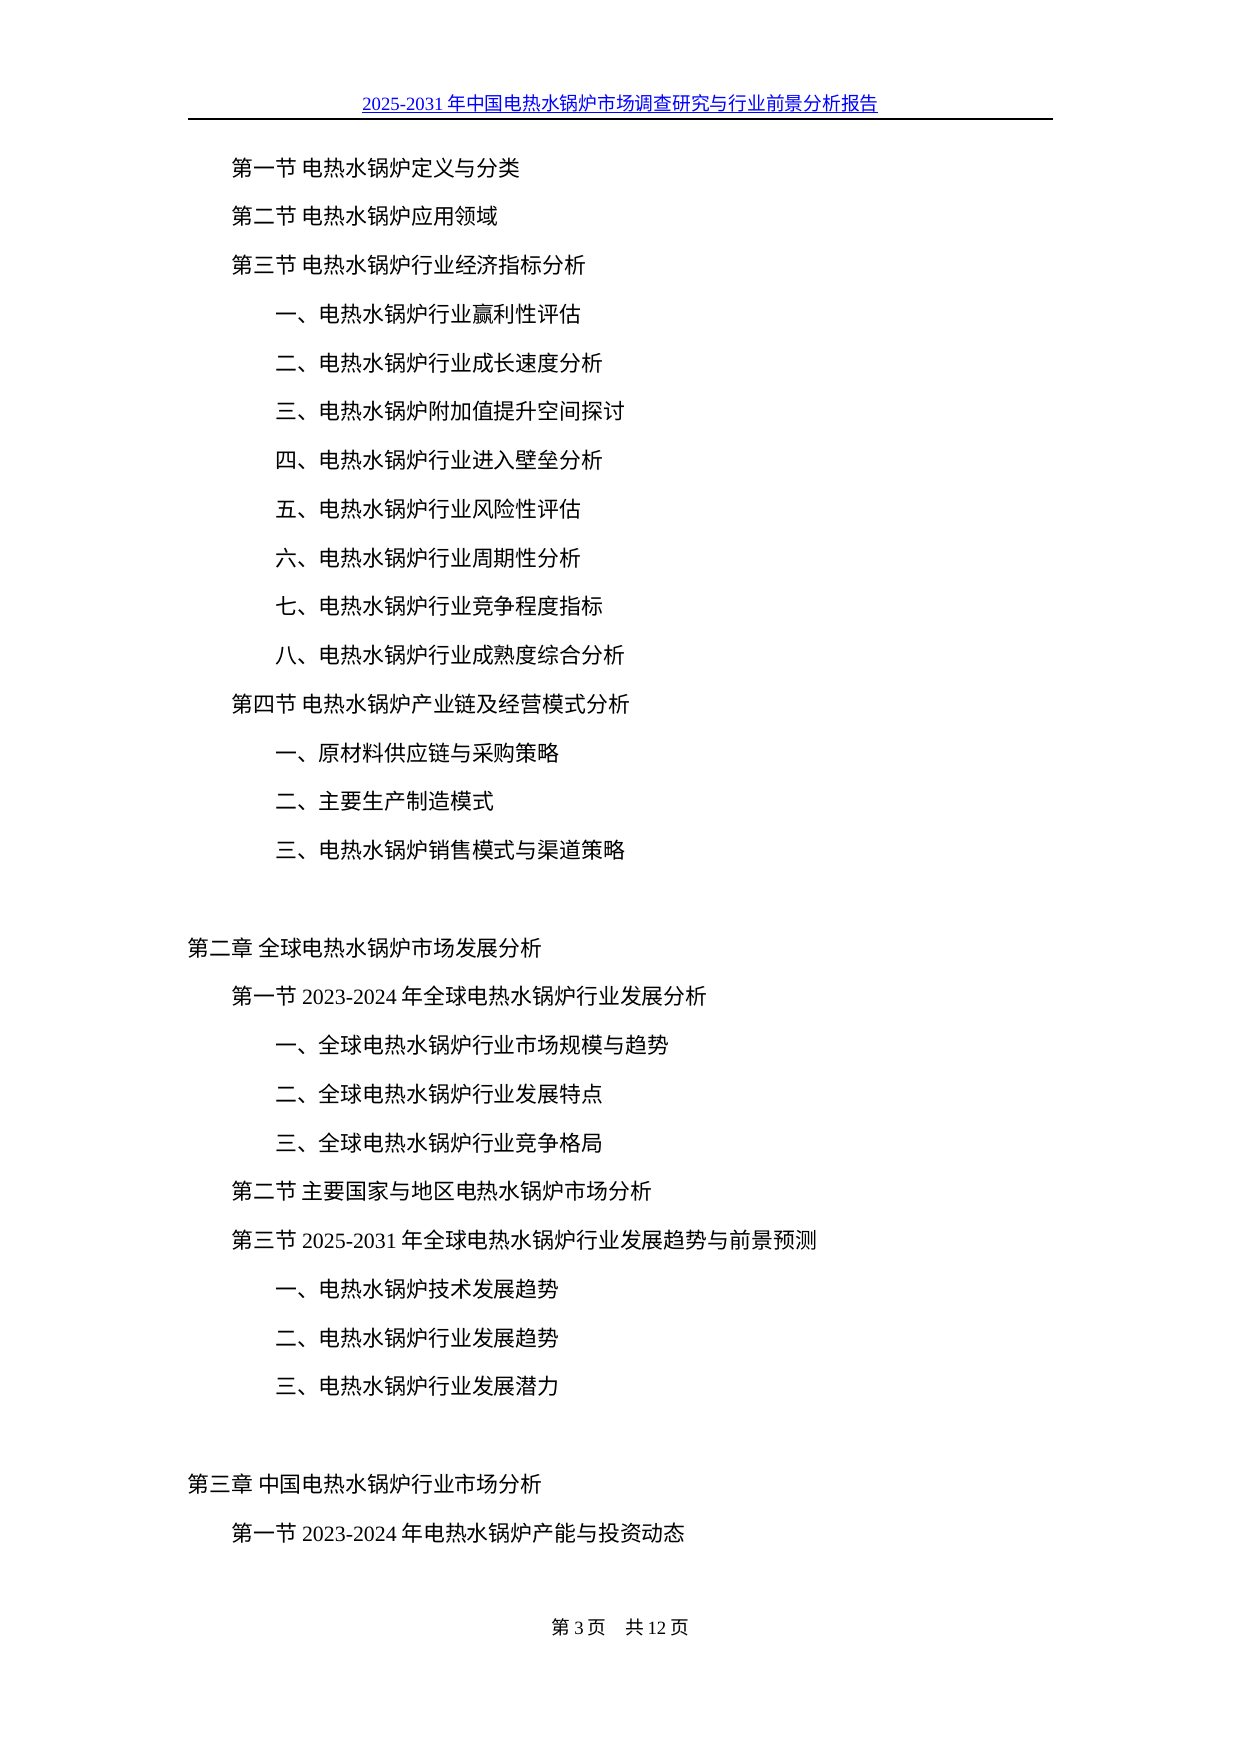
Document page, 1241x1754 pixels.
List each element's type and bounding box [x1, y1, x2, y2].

text [187, 150, 1053, 1548]
